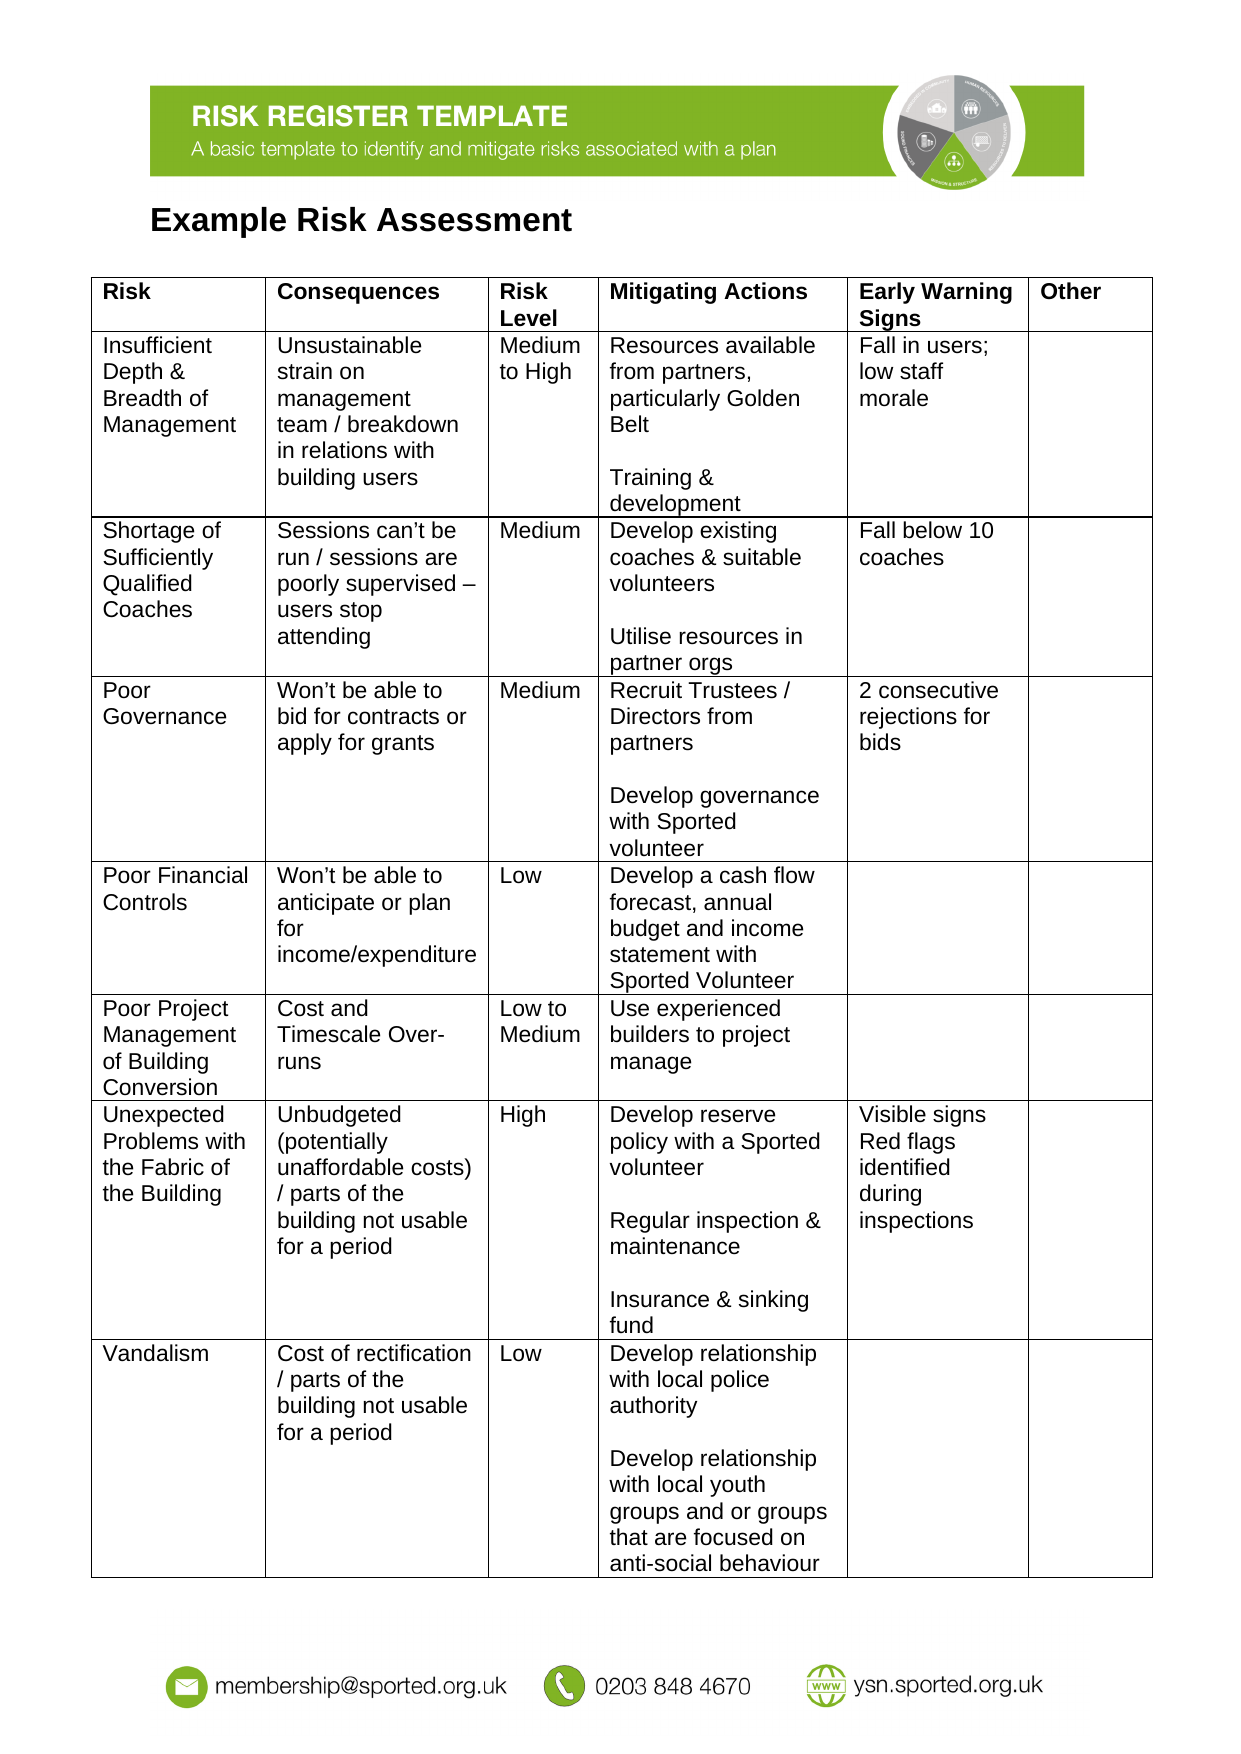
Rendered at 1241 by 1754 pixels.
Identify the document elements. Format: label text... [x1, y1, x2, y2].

table_cell Poor Financial Controls [92, 862, 265, 994]
table_cell [1029, 995, 1152, 1100]
table_cell High [489, 1101, 598, 1338]
table_cell [1029, 677, 1152, 861]
table_cell Low to Medium [489, 995, 598, 1100]
table_header Early Warning Signs [848, 278, 1028, 331]
table_cell Develop a cash flow forecast, annual budget and income statement with Sported Volunteer [599, 862, 847, 994]
table_header Risk Level [489, 278, 598, 331]
table_header Risk [92, 278, 265, 331]
picture [150, 73, 1091, 201]
table_header Other [1029, 278, 1152, 331]
table_cell [848, 1340, 1028, 1577]
table_cell Shortage of Sufficiently Qualified Coaches [92, 518, 265, 676]
table_cell Medium [489, 518, 598, 676]
table_cell Medium to High [489, 332, 598, 516]
table_cell [848, 995, 1028, 1100]
table_cell Resources available from partners, particularly Golden Belt Training & development [599, 332, 847, 516]
picture [150, 1609, 1091, 1736]
table_cell [848, 862, 1028, 994]
table_cell Visible signs Red flags identified during inspections [848, 1101, 1028, 1338]
text Example Risk Assessment [150, 201, 1090, 239]
table_cell Use experienced builders to project manage [599, 995, 847, 1100]
table_cell Fall in users; low staff morale [848, 332, 1028, 516]
table_cell Low [489, 1340, 598, 1577]
table_cell [1029, 518, 1152, 676]
table_cell Won’t be able to bid for contracts or apply for grants [266, 677, 488, 861]
table_cell [1029, 1101, 1152, 1338]
table_cell Unsustainable strain on management team / breakdown in relations with building users [266, 332, 488, 516]
table_cell Vandalism [92, 1340, 265, 1577]
table_cell Cost of rectification / parts of the building not usable for a period [266, 1340, 488, 1577]
table_cell Cost and Timescale Over-runs [266, 995, 488, 1100]
table_cell Medium [489, 677, 598, 861]
table_cell 2 consecutive rejections for bids [848, 677, 1028, 861]
table_cell Develop relationship with local police authority Develop relationship with local youth groups and or groups that are focused on anti-social behaviour [599, 1340, 847, 1577]
table_cell Recruit Trustees / Directors from partners Develop governance with Sported volunteer [599, 677, 847, 861]
table_cell Fall below 10 coaches [848, 518, 1028, 676]
table_cell Unexpected Problems with the Fabric of the Building [92, 1101, 265, 1338]
table_cell Unbudgeted (potentially unaffordable costs) / parts of the building not usable for a period [266, 1101, 488, 1338]
table_cell Poor Governance [92, 677, 265, 861]
table_header Mitigating Actions [599, 278, 847, 331]
table_header Consequences [266, 278, 488, 331]
table_cell Low [489, 862, 598, 994]
table_cell [1029, 862, 1152, 994]
table_cell Poor Project Management of Building Conversion [92, 995, 265, 1100]
table_cell Develop reserve policy with a Sported volunteer Regular inspection & maintenance Insurance & sinking fund [599, 1101, 847, 1338]
table_cell [1029, 332, 1152, 516]
table_cell Sessions can’t be run / sessions are poorly supervised – users stop attending [266, 518, 488, 676]
table_cell [1029, 1340, 1152, 1577]
table_cell Develop existing coaches & suitable volunteers Utilise resources in partner orgs [599, 518, 847, 676]
table_cell Won’t be able to anticipate or plan for income/expenditure [266, 862, 488, 994]
table_cell Insufficient Depth & Breadth of Management [92, 332, 265, 516]
